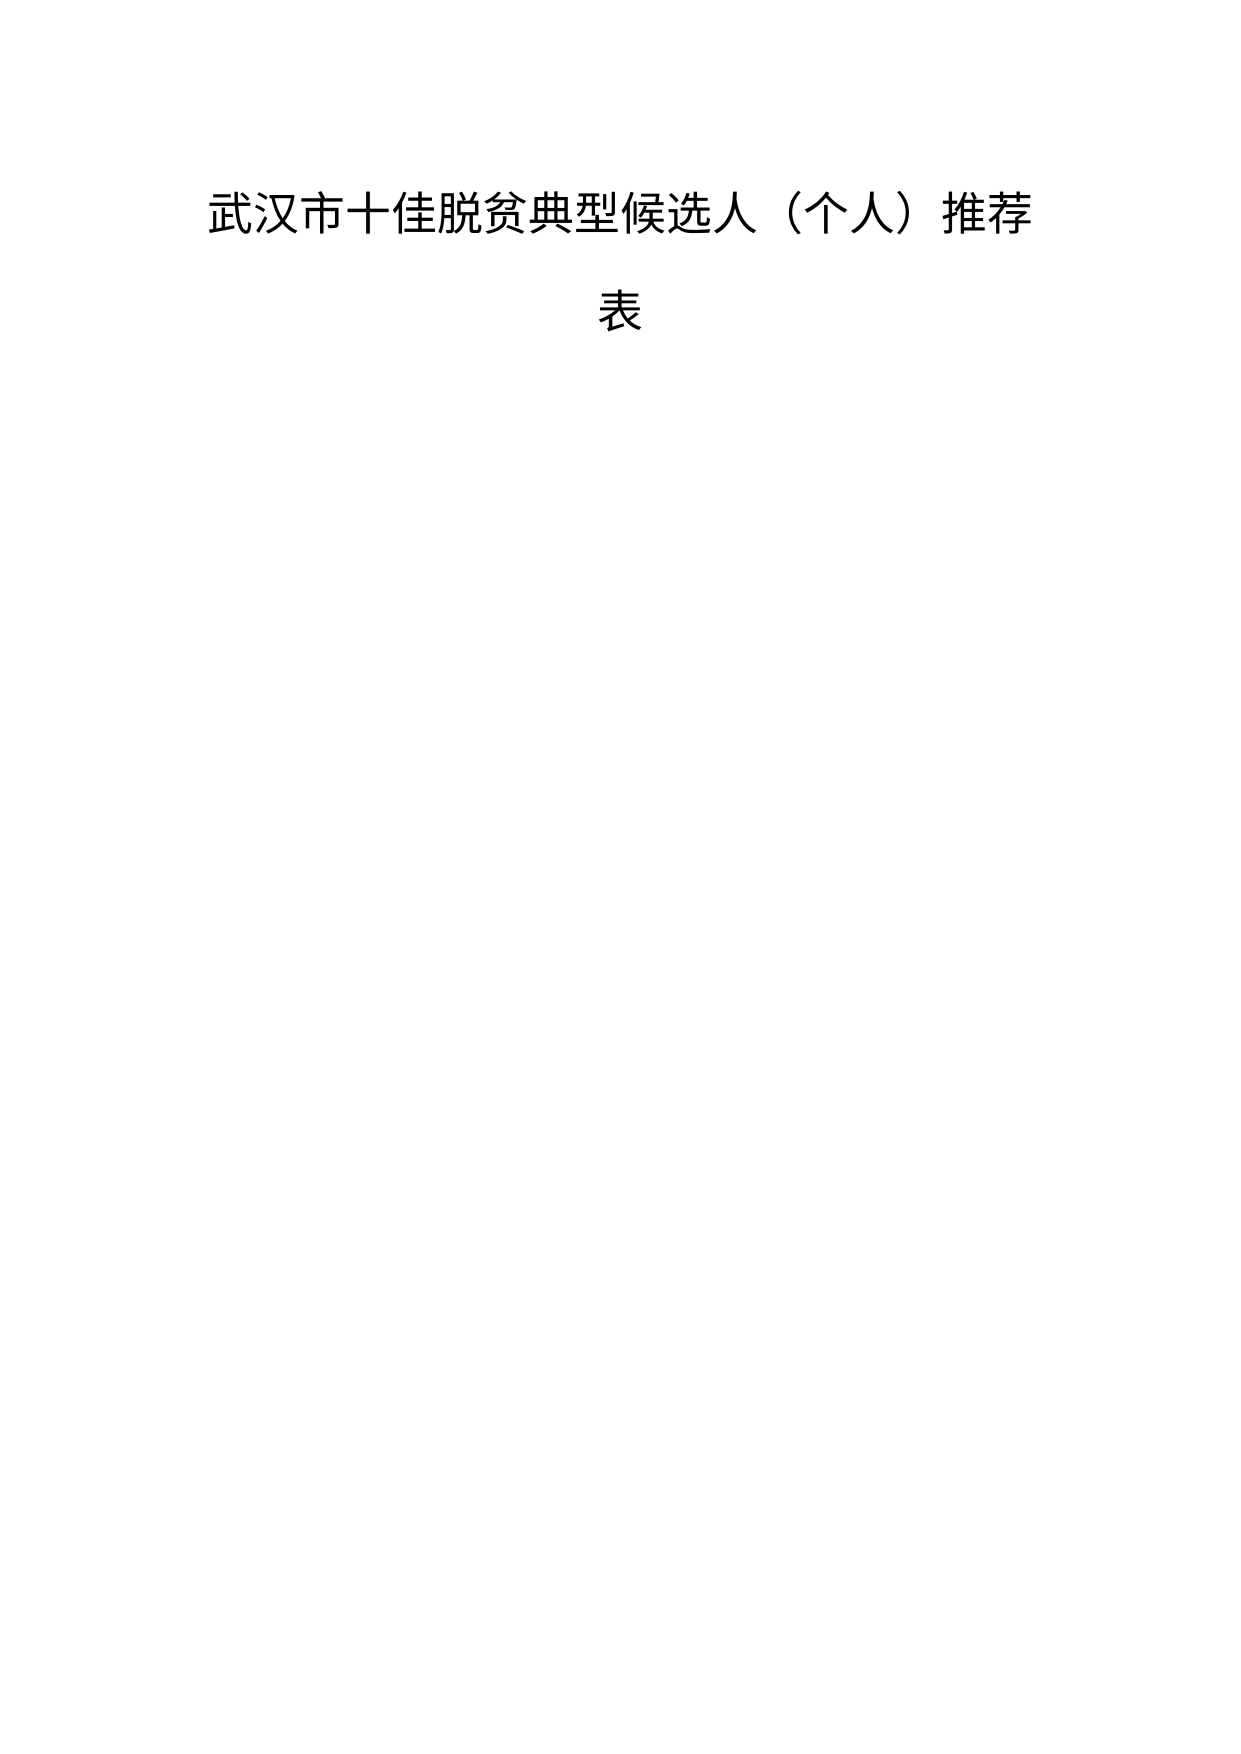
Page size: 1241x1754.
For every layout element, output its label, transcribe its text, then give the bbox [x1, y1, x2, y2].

text 武汉市十佳脱贫典型候选人（个人）推荐表 [187, 162, 1053, 357]
